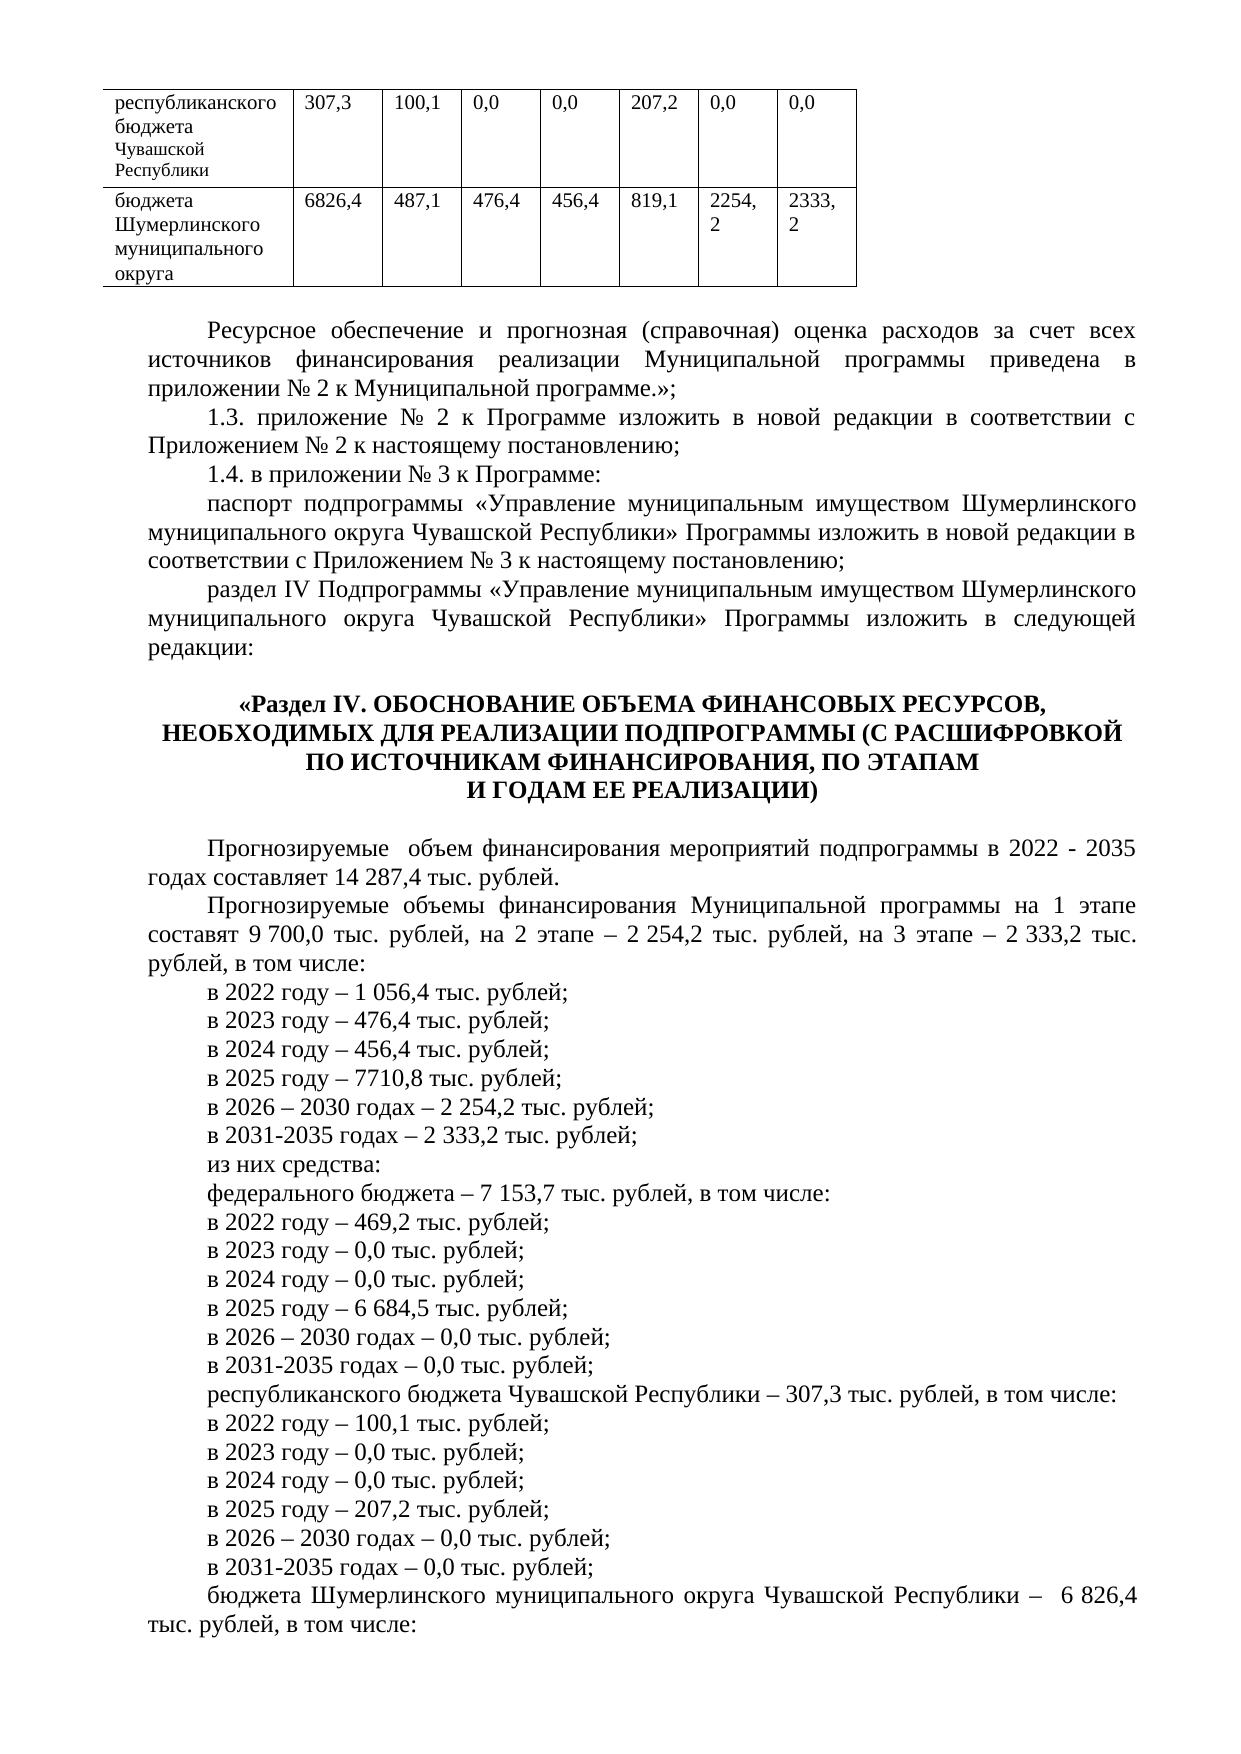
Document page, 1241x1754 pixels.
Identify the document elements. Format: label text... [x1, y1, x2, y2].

table_cell республиканского бюджета Чувашской Республики [103, 90, 293, 187]
table_cell 2254,2 [699, 188, 777, 286]
text Прогнозируемые объем финансирования мероприятий подпрограммы в 2022 - 2035 годах составляет 14 287,4 тыс. рублей. [148, 833, 1137, 891]
text в 2031-2035 годах – 0,0 тыс. рублей; [148, 1552, 1137, 1581]
table_cell 0,0 [778, 90, 856, 187]
text в 2024 году – 456,4 тыс. рублей; [148, 1034, 1137, 1063]
text 1.4. в приложении № 3 к Программе: [148, 459, 1137, 488]
text в 2025 году – 207,2 тыс. рублей; [148, 1494, 1137, 1523]
table_cell 0,0 [462, 90, 540, 187]
table_cell 2333,2 [778, 188, 856, 286]
text в 2025 году – 6 684,5 тыс. рублей; [148, 1293, 1137, 1322]
text паспорт подпрограммы «Управление муниципальным имуществом Шумерлинского муниципального округа Чувашской Республики» Программы изложить в новой редакции в соответствии с Приложением № 3 к настоящему постановлению; [148, 488, 1137, 574]
text федерального бюджета – 7 153,7 тыс. рублей, в том числе: [148, 1178, 1137, 1207]
text И ГОДАМ ЕЕ РЕАЛИЗАЦИИ) [148, 776, 1137, 804]
text в 2023 году – 476,4 тыс. рублей; [148, 1006, 1137, 1034]
text в 2026 – 2030 годах – 2 254,2 тыс. рублей; [148, 1092, 1137, 1121]
text в 2031-2035 годах – 0,0 тыс. рублей; [148, 1351, 1137, 1379]
table_cell 476,4 [462, 188, 540, 286]
table_cell 456,4 [541, 188, 619, 286]
text в 2031-2035 годах – 2 333,2 тыс. рублей; [148, 1121, 1137, 1149]
table_cell 307,3 [294, 90, 382, 187]
text в 2023 году – 0,0 тыс. рублей; [148, 1437, 1137, 1466]
text в 2025 году – 7710,8 тыс. рублей; [148, 1063, 1137, 1092]
text в 2023 году – 0,0 тыс. рублей; [148, 1236, 1137, 1264]
table_cell 100,1 [383, 90, 461, 187]
text Прогнозируемые объемы финансирования Муниципальной программы на 1 этапе составят 9 700,0 тыс. рублей, на 2 этапе – 2 254,2 тыс. рублей, на 3 этапе – 2 333,2 тыс. рублей, в том числе: [148, 891, 1137, 977]
table_cell 487,1 [383, 188, 461, 286]
text 1.3. приложение № 2 к Программе изложить в новой редакции в соответствии с Приложением № 2 к настоящему постановлению; [148, 402, 1137, 459]
text «Раздел IV. ОБОСНОВАНИЕ ОБЪЕМА ФИНАНСОВЫХ РЕСУРСОВ, [148, 689, 1137, 718]
text из них средства: [148, 1149, 1137, 1178]
text в 2022 году – 1 056,4 тыс. рублей; [148, 977, 1137, 1006]
text в 2024 году – 0,0 тыс. рублей; [148, 1264, 1137, 1293]
table_cell 6826,4 [294, 188, 382, 286]
text Ресурсное обеспечение и прогнозная (справочная) оценка расходов за счет всех источников финансирования реализации Муниципальной программы приведена в приложении № 2 к Муниципальной программе.»; [148, 316, 1137, 402]
text в 2026 – 2030 годах – 0,0 тыс. рублей; [148, 1322, 1137, 1351]
text в 2026 – 2030 годах – 0,0 тыс. рублей; [148, 1523, 1137, 1552]
table_cell 819,1 [620, 188, 698, 286]
text в 2022 году – 469,2 тыс. рублей; [148, 1207, 1137, 1236]
text НЕОБХОДИМЫХ ДЛЯ РЕАЛИЗАЦИИ ПОДПРОГРАММЫ (С РАСШИФРОВКОЙ ПО ИСТОЧНИКАМ ФИНАНСИРОВАНИЯ, ПО ЭТАПАМ [148, 718, 1137, 776]
table_cell бюджета Шумерлинского муниципального округа [103, 188, 293, 286]
text бюджета Шумерлинского муниципального округа Чувашской Республики – 6 826,4 тыс. рублей, в том числе: [148, 1581, 1137, 1638]
table_cell 0,0 [699, 90, 777, 187]
text республиканского бюджета Чувашской Республики – 307,3 тыс. рублей, в том числе: [148, 1379, 1137, 1408]
table_cell 0,0 [541, 90, 619, 187]
text раздел IV Подпрограммы «Управление муниципальным имуществом Шумерлинского муниципального округа Чувашской Республики» Программы изложить в следующей редакции: [148, 574, 1137, 661]
table_cell 207,2 [620, 90, 698, 187]
text в 2024 году – 0,0 тыс. рублей; [148, 1466, 1137, 1494]
text в 2022 году – 100,1 тыс. рублей; [148, 1408, 1137, 1437]
